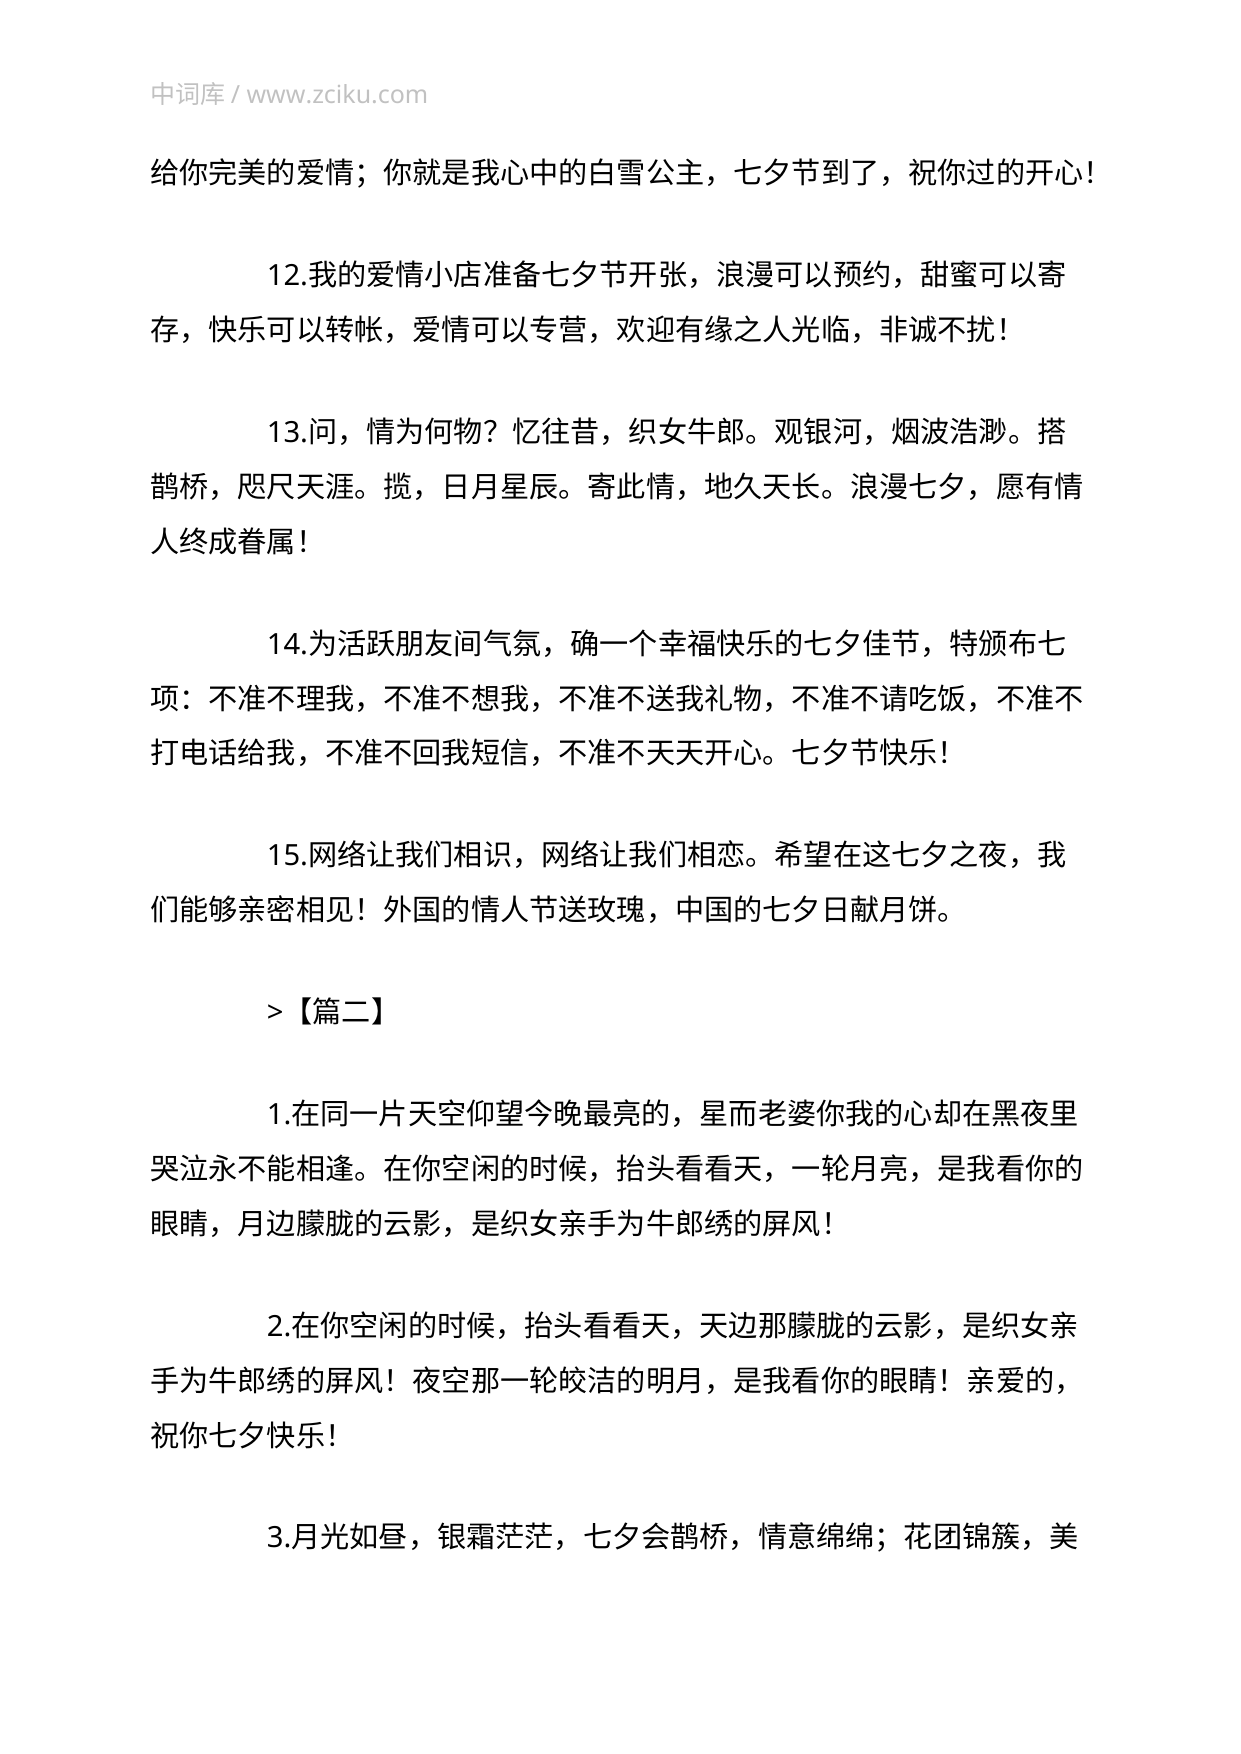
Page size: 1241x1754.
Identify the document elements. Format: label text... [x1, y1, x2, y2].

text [150, 150, 1090, 192]
text 12.我的爱情小店准备七夕节开张，浪漫可以预约，甜蜜可以寄存，快乐可以转帐，爱情可以专营，欢迎有缘之人光临，非诚不扰！ [150, 252, 1090, 349]
text >【篇二】 [150, 989, 1090, 1031]
text 13.问，情为何物？忆往昔，织女牛郎。观银河，烟波浩渺。搭鹊桥，咫尺天涯。揽，日月星辰。寄此情，地久天长。浪漫七夕，愿有情人终成眷属！ [150, 408, 1090, 561]
text 14.为活跃朋友间气氛，确一个幸福快乐的七夕佳节，特颁布七项：不准不理我，不准不想我，不准不送我礼物，不准不请吃饭，不准不打电话给我，不准不回我短信，不准不天天开心。七夕节快乐！ [150, 620, 1090, 772]
text 2.在你空闲的时候，抬头看看天，天边那朦胧的云影，是织女亲手为牛郎绣的屏风！夜空那一轮皎洁的明月，是我看你的眼睛！亲爱的，祝你七夕快乐！ [150, 1302, 1090, 1454]
text 15.网络让我们相识，网络让我们相恋。希望在这七夕之夜，我们能够亲密相见！外国的情人节送玫瑰，中国的七夕日献月饼。 [150, 832, 1090, 929]
text 1.在同一片天空仰望今晚最亮的，星而老婆你我的心却在黑夜里哭泣永不能相逢。在你空闲的时候，抬头看看天，一轮月亮，是我看你的眼睛，月边朦胧的云影，是织女亲手为牛郎绣的屏风！ [150, 1091, 1090, 1243]
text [150, 1514, 1090, 1556]
